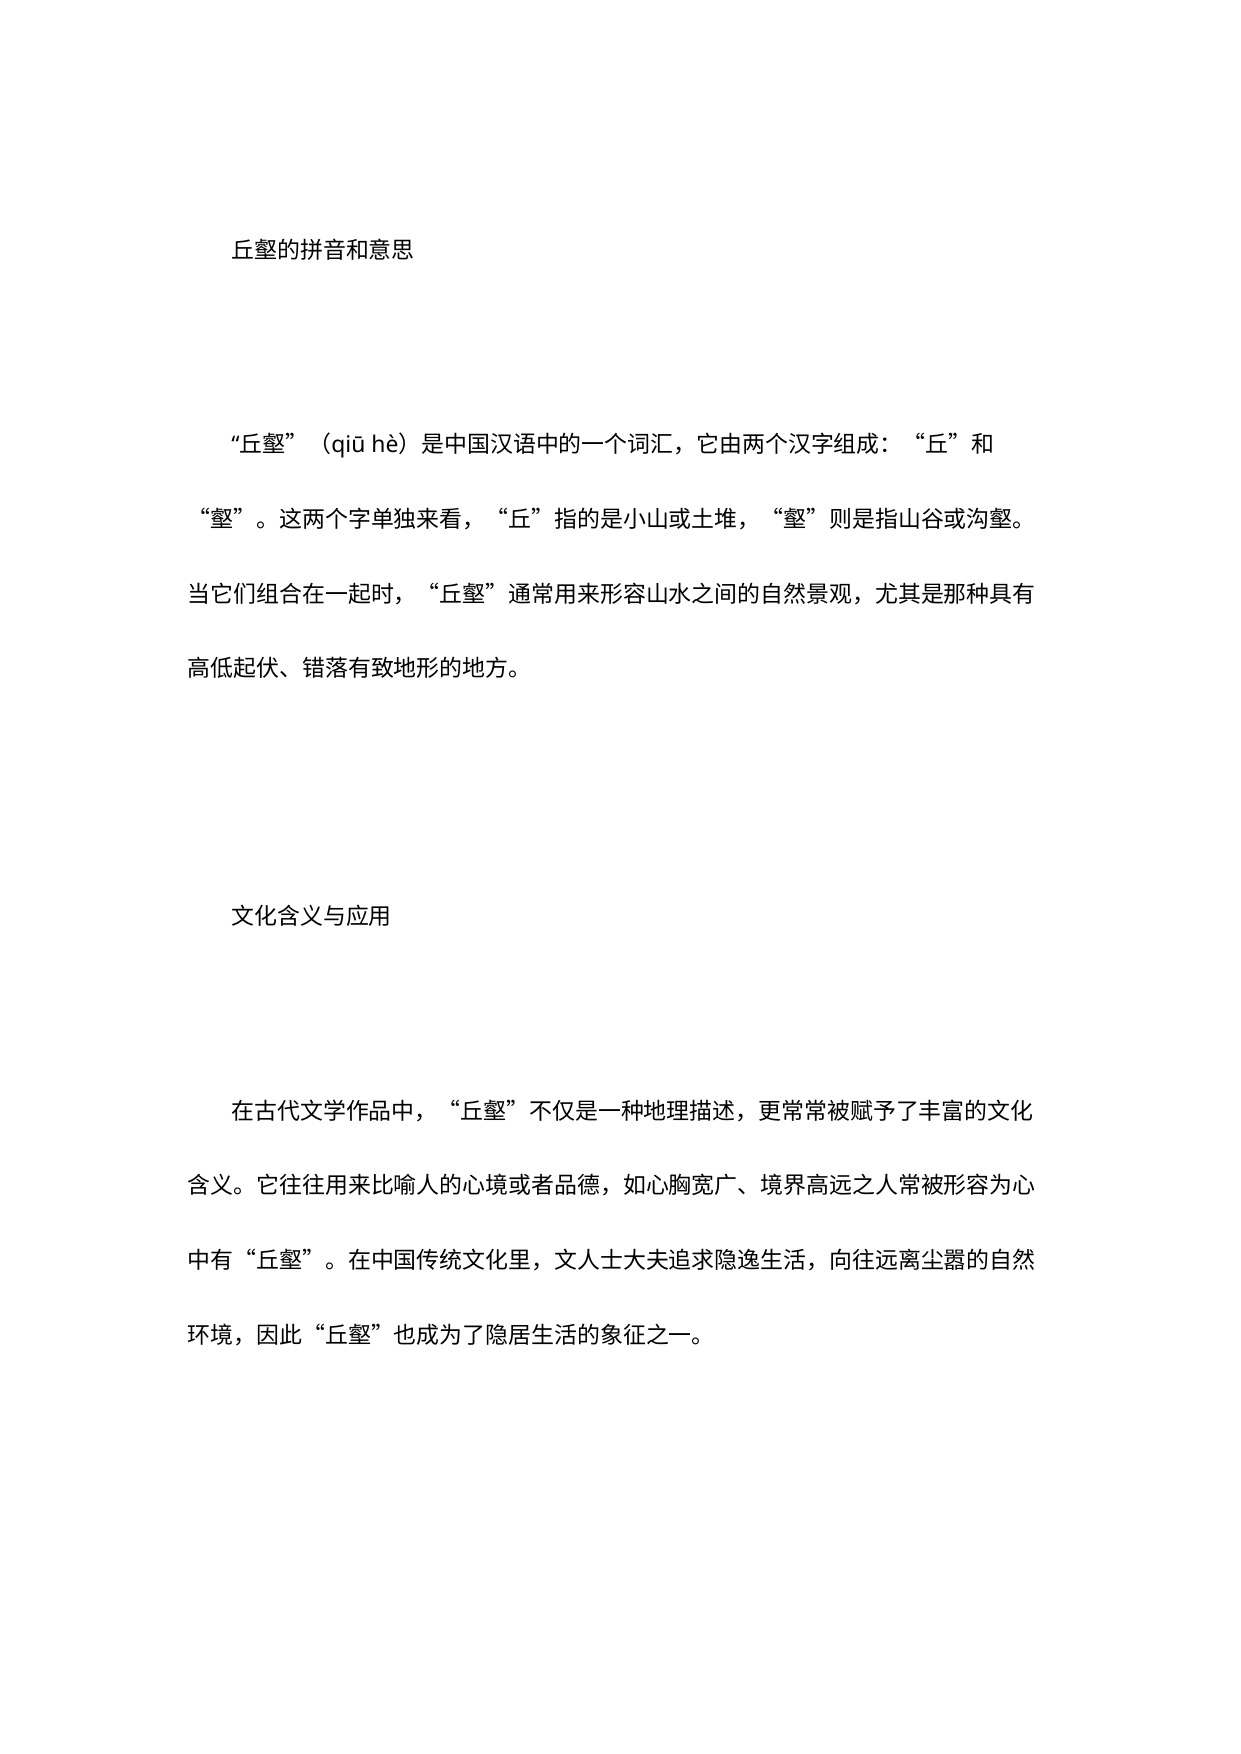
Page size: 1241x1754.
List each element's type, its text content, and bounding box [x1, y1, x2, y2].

text “丘壑”（qiū hè）是中国汉语中的一个词汇，它由两个汉字组成：“丘”和“壑”。这两个字单独来看，“丘”指的是小山或土堆，“壑”则是指山谷或沟壑。当它们组合在一起时，“丘壑”通常用来形容山水之间的自然景观，尤其是那种具有高低起伏、错落有致地形的地方。 [187, 410, 1053, 699]
text 文化含义与应用 [187, 882, 1053, 947]
text 在古代文学作品中，“丘壑”不仅是一种地理描述，更常常被赋予了丰富的文化含义。它往往用来比喻人的心境或者品德，如心胸宽广、境界高远之人常被形容为心中有“丘壑”。在中国传统文化里，文人士大夫追求隐逸生活，向往远离尘嚣的自然环境，因此“丘壑”也成为了隐居生活的象征之一。 [187, 1077, 1053, 1366]
text 丘壑的拼音和意思 [187, 216, 1053, 281]
